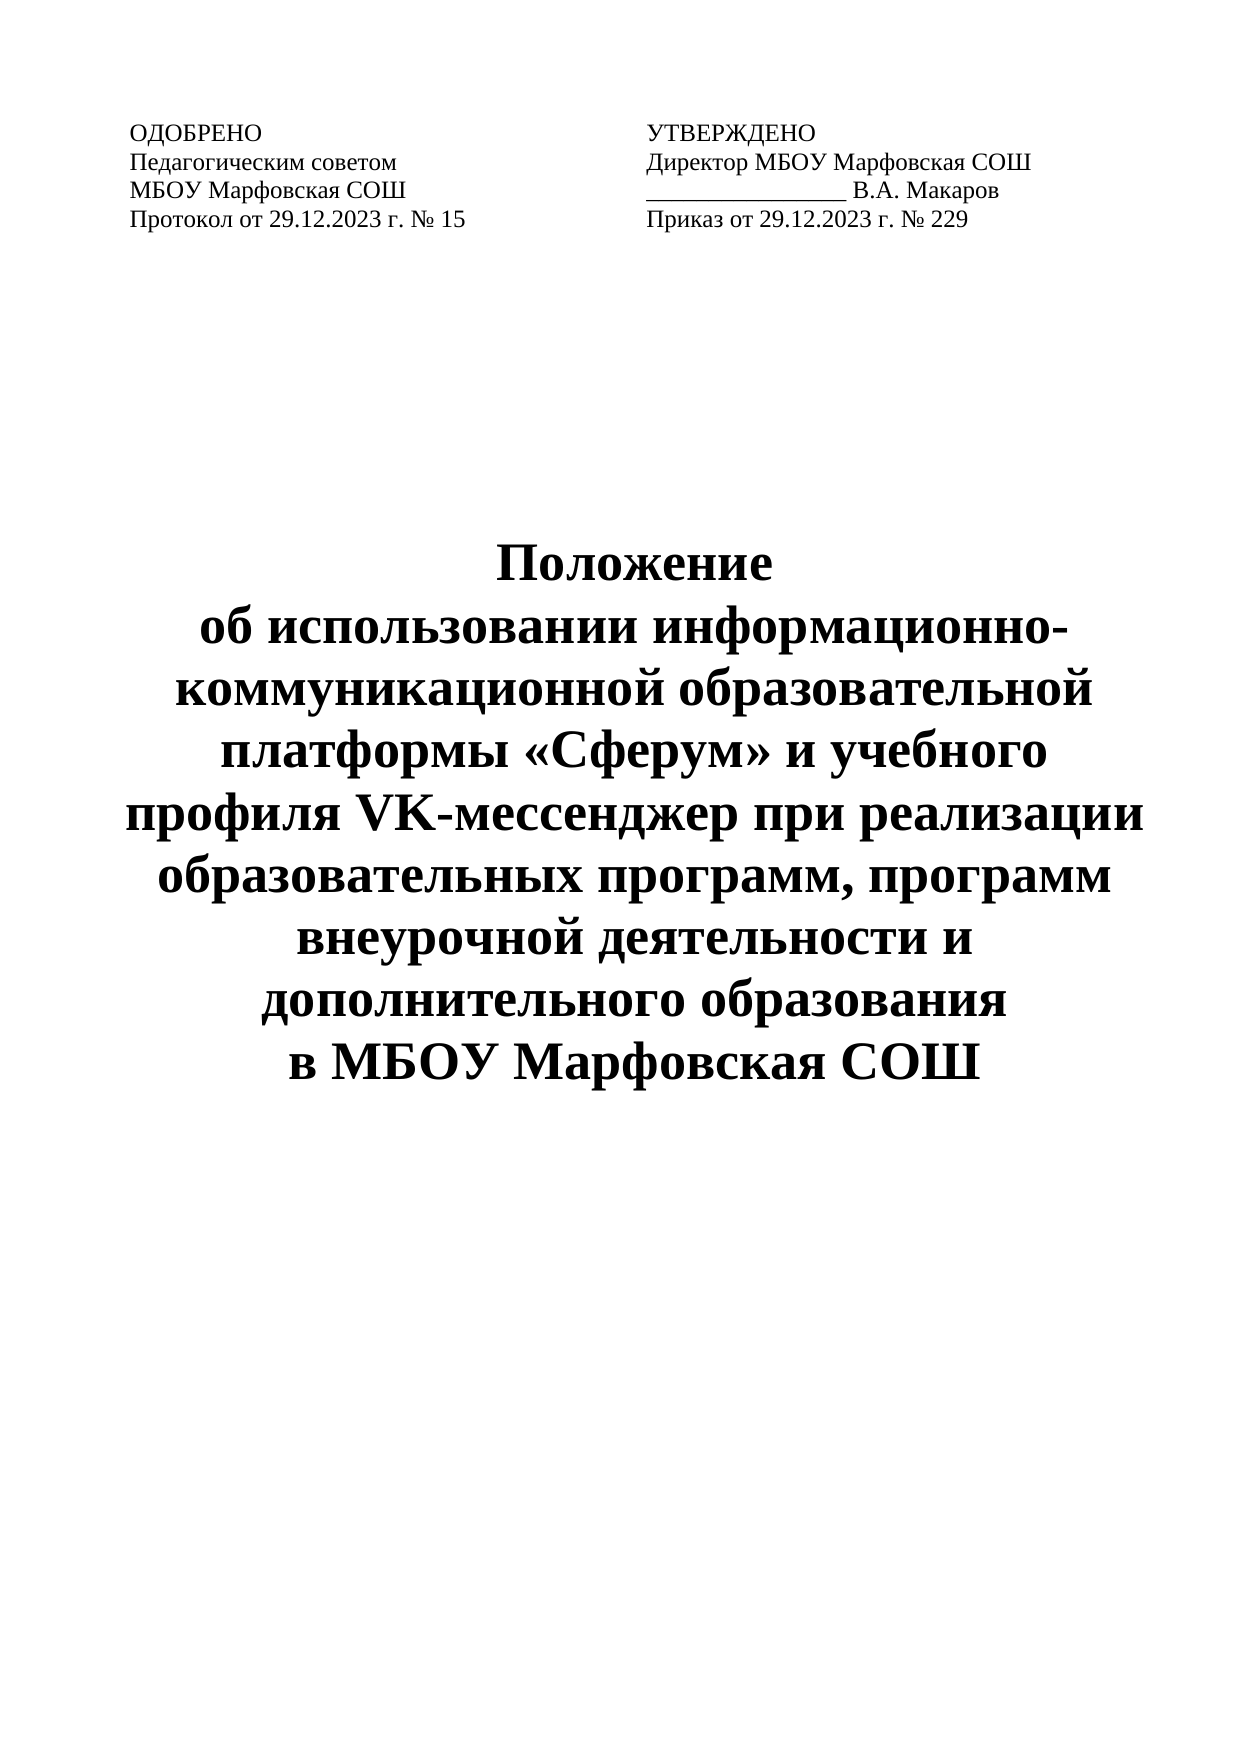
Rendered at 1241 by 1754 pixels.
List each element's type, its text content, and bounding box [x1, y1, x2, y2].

table_header УТВЕРЖДЕНО Директор МБОУ Марфовская СОШ ________________ В.А. Макаров Приказ от 29.12.2023 г. № 229 [576, 118, 1070, 262]
text в МБОУ Марфовская СОШ [118, 1028, 1152, 1091]
text об использовании информационно-коммуникационной образовательной платформы «Сферум» и учебного профиля VK-мессенджер при реализации образовательных программ, программ внеурочной деятельности и дополнительного образования [118, 592, 1152, 1028]
table_header ОДОБРЕНО Педагогическим советом МБОУ Марфовская СОШ Протокол от 29.12.2023 г. № 15 [59, 118, 576, 262]
text Положение [118, 530, 1152, 592]
